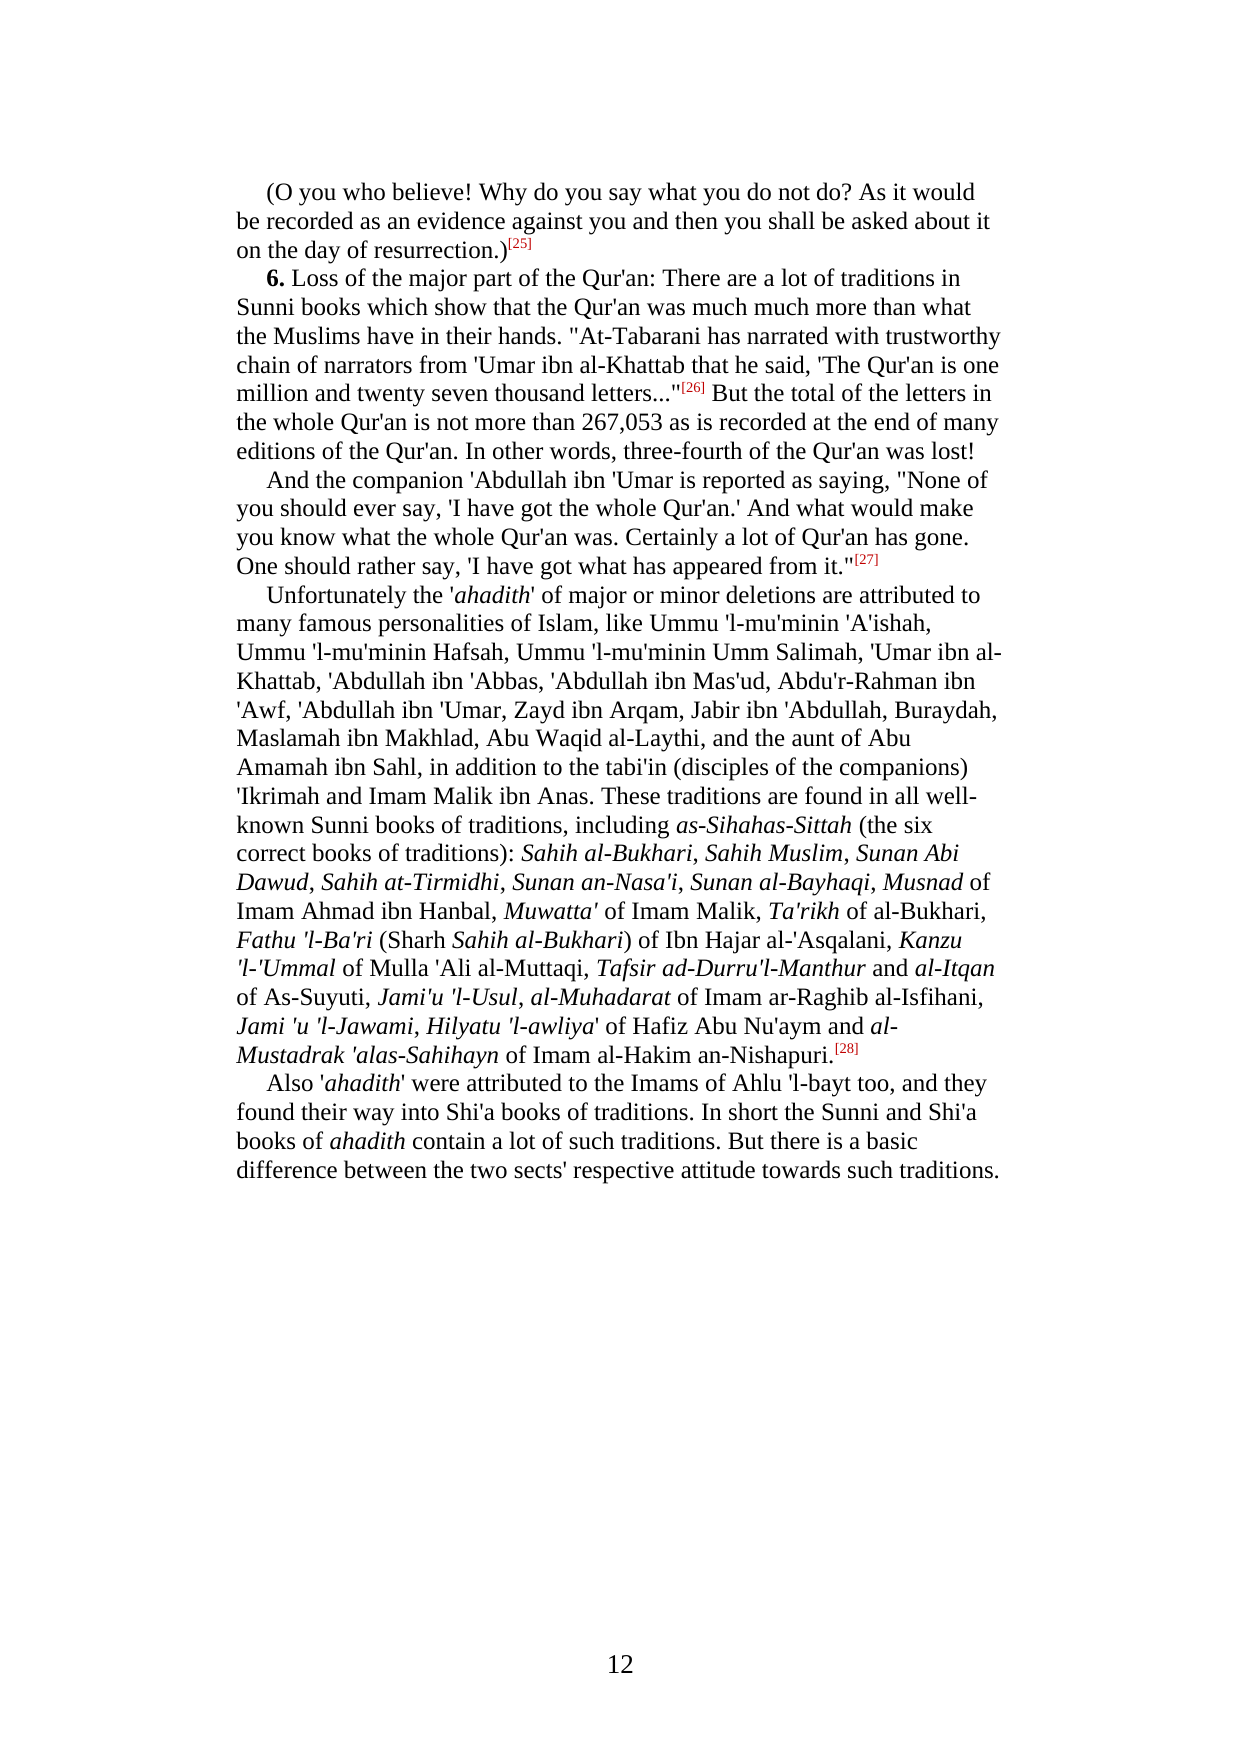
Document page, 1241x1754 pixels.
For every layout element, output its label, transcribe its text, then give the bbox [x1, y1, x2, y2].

text Unfortunately the 'ahadith' of major or minor deletions are attributed to many famous personalities of Islam, like Ummu 'l-mu'minin 'A'ishah, Ummu 'l-mu'minin Hafsah, Ummu 'l-mu'minin Umm Salimah, 'Umar ibn al-Khattab, 'Abdullah ibn 'Abbas, 'Abdullah ibn Mas'ud, Abdu'r-Rahman ibn 'Awf, 'Abdullah ibn 'Umar, Zayd ibn Arqam, Jabir ibn 'Abdullah, Buraydah, Maslamah ibn Makhlad, Abu Waqid al-Laythi, and the aunt of Abu Amamah ibn Sahl, in addition to the tabi'in (disciples of the companions) 'Ikrimah and Imam Malik ibn Anas. These traditions are found in all well-known Sunni books of traditions, including as-Sihahas-Sittah (the six correct books of traditions): Sahih al-Bukhari, Sahih Muslim, Sunan Abi Dawud, Sahih at-Tirmidhi, Sunan an-Nasa'i, Sunan al-Bayhaqi, Musnad of Imam Ahmad ibn Hanbal, Muwatta' of Imam Malik, Ta'rikh of al-Bukhari, Fathu 'l-Ba'ri (Sharh Sahih al-Bukhari) of Ibn Hajar al-'Asqalani, Kanzu 'l-'Ummal of Mulla 'Ali al-Muttaqi, Tafsir ad-Durru'l-Manthur and al-Itqan of As-Suyuti, Jami'u 'l-Usul, al-Muhadarat of Imam ar-Raghib al-Isfihani, Jami 'u 'l-Jawami, Hilyatu 'l-awliya' of Hafiz Abu Nu'aym and al-Mustadrak 'alas-Sahihayn of Imam al-Hakim an-Nishapuri.[28] [236, 580, 1004, 1068]
text Also 'ahadith' were attributed to the Imams of Ahlu 'l-bayt too, and they found their way into Shi'a books of traditions. In short the Sunni and Shi'a books of ahadith contain a lot of such traditions. But there is a basic difference between the two sects' respective attitude towards such traditions. [236, 1068, 1004, 1183]
text 6. Loss of the major part of the Qur'an: There are a lot of traditions in Sunni books which show that the Qur'an was much much more than what the Muslims have in their hands. "At-Tabarani has narrated with trustworthy chain of narrators from 'Umar ibn al-Khattab that he said, 'The Qur'an is one million and twenty seven thousand letters..."[26] But the total of the letters in the whole Qur'an is not more than 267,053 as is recorded at the end of many editions of the Qur'an. In other words, three-fourth of the Qur'an was lost! [236, 263, 1004, 465]
text (O you who believe! Why do you say what you do not do? As it would be recorded as an evidence against you and then you shall be asked about it on the day of resurrection.)[25] [236, 177, 1004, 263]
text And the companion 'Abdullah ibn 'Umar is reported as saying, "None of you should ever say, 'I have got the whole Qur'an.' And what would make you know what the whole Qur'an was. Certainly a lot of Qur'an has gone. One should rather say, 'I have got what has appeared from it."[27] [236, 465, 1004, 580]
